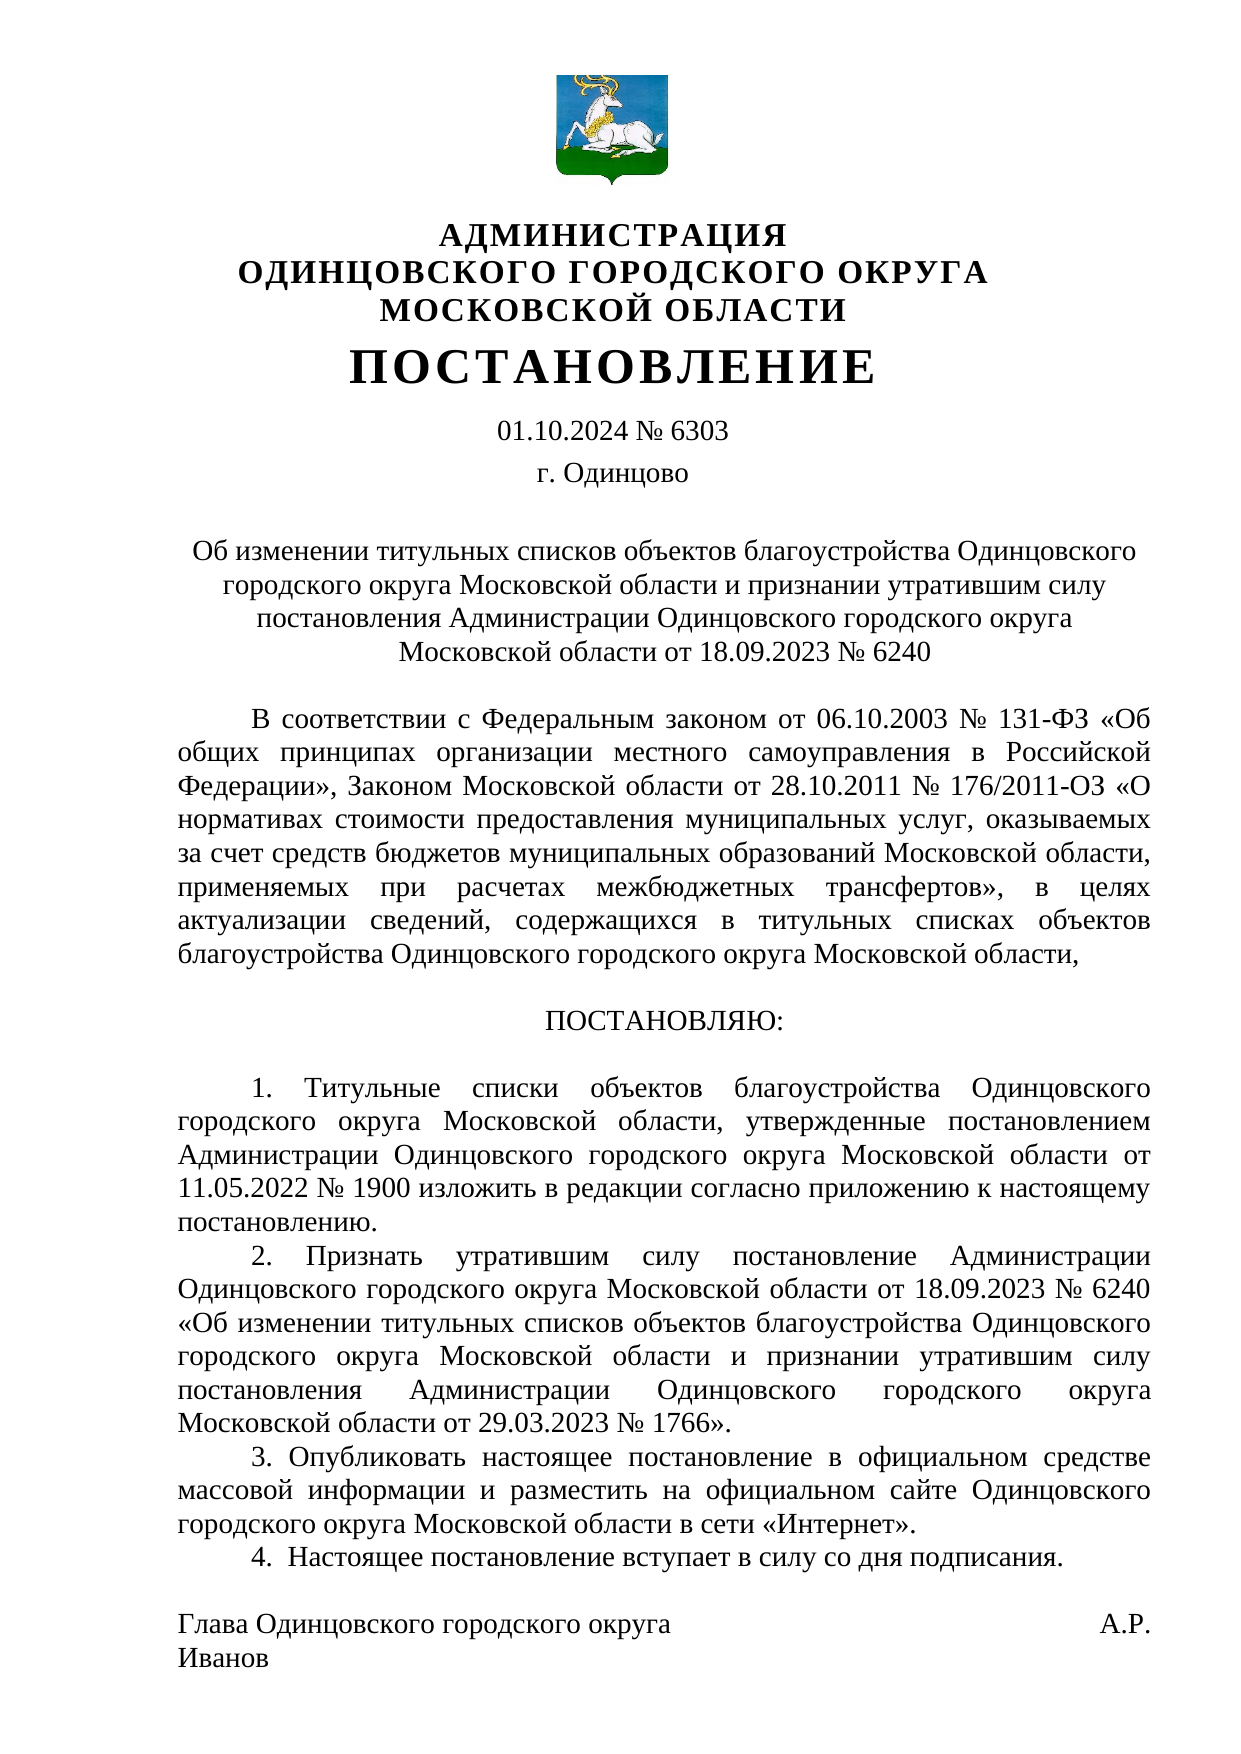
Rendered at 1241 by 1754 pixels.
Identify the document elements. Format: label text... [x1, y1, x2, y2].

text 3. Опубликовать настоящее постановление в официальном средстве массовой информации и разместить на официальном сайте Одинцовского городского округа Московской области в сети «Интернет». [177, 1439, 1152, 1539]
text г. Одинцово [29, 457, 1196, 489]
text 1. Титульные списки объектов благоустройства Одинцовского городского округа Московской области, утвержденные постановлением Администрации Одинцовского городского округа Московской области от 11.05.2022 № 1900 изложить в редакции согласно приложению к настоящему постановлению. [177, 1070, 1152, 1238]
text 4. Настоящее постановление вступает в силу со дня подписания. [177, 1539, 1152, 1573]
text В соответствии с Федеральным законом от 06.10.2003 № 131-ФЗ «Об общих принципах организации местного самоуправления в Российской Федерации», Законом Московской области от 28.10.2011 № 176/2011-ОЗ «О нормативах стоимости предоставления муниципальных услуг, оказываемых за счет средств бюджетов муниципальных образований Московской области, применяемых при расчетах межбюджетных трансфертов», в целях актуализации сведений, содержащихся в титульных списках объектов благоустройства Одинцовского городского округа Московской области, [177, 701, 1152, 969]
text МОСКОВСКОЙ ОБЛАСТИ [29, 291, 1196, 328]
text ПОСТАНОВЛЯЮ: [177, 1003, 1152, 1036]
text АДМИНИСТРАЦИЯ [29, 216, 1196, 253]
text Глава Одинцовского городского округа А.Р. Иванов [177, 1607, 1152, 1674]
picture [555, 75, 670, 188]
text ОДИНЦОВСКОГО ГОРОДСКОГО ОКРУГА [29, 254, 1196, 291]
text 2. Признать утратившим силу постановление Администрации Одинцовского городского округа Московской области от 18.09.2023 № 6240 «Об изменении титульных списков объектов благоустройства Одинцовского городского округа Московской области и признании утратившим силу постановления Администрации Одинцовского городского округа Московской области от 29.03.2023 № 1766». [177, 1238, 1152, 1439]
text Об изменении титульных списков объектов благоустройства Одинцовского городского округа Московской области и признании утратившим силу [177, 533, 1152, 600]
text ПОСТАНОВЛЕНИЕ [29, 339, 1196, 394]
text Московской области от 18.09.2023 № 6240 [177, 634, 1152, 667]
text постановления Администрации Одинцовского городского округа [177, 600, 1152, 634]
text 01.10.2024 № 6303 [29, 414, 1196, 446]
